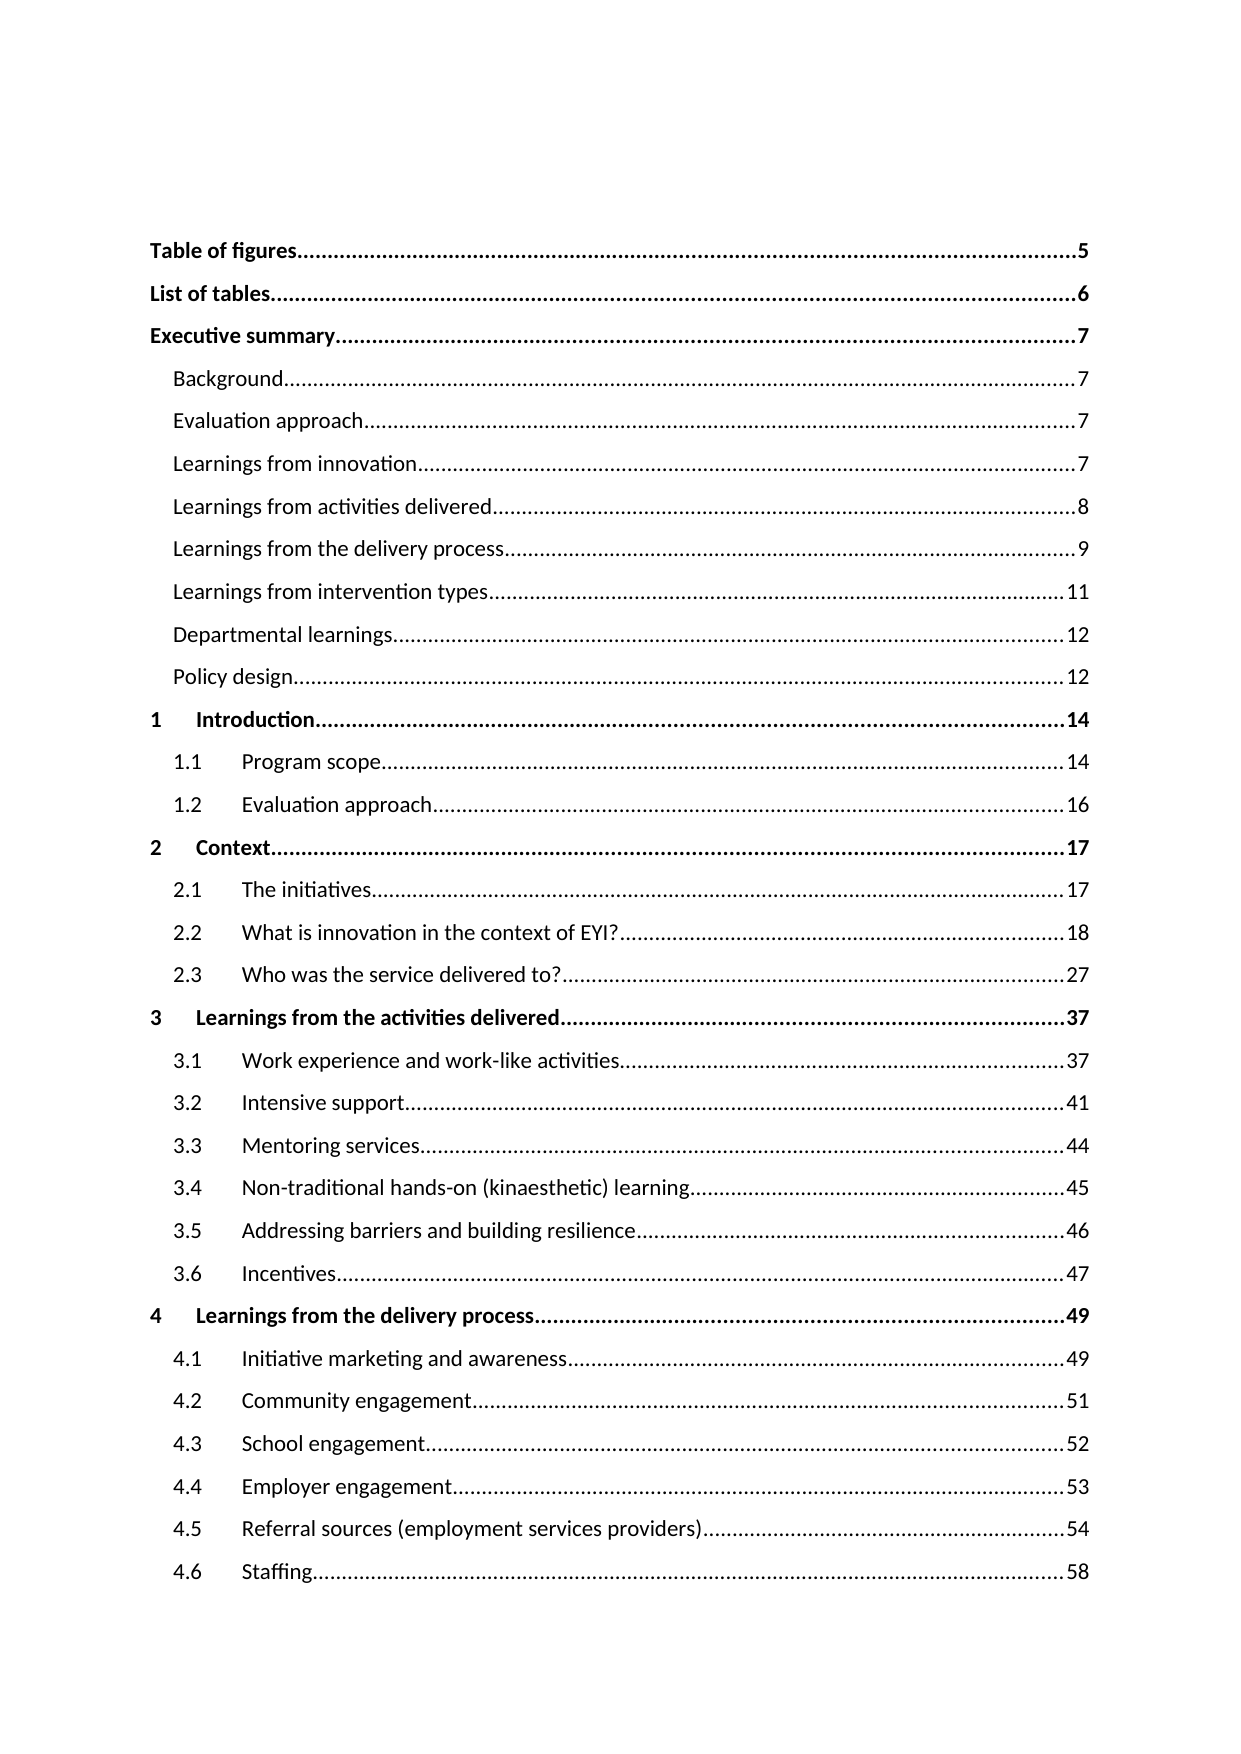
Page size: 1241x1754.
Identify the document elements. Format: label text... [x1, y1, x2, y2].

text Departmental learnings 12 [173, 620, 1090, 648]
text Learnings from activities delivered 8 [173, 492, 1090, 520]
text 2.2 What is innovation in the context of EYI? 18 [173, 918, 1090, 946]
text Learnings from innovation 7 [173, 449, 1090, 477]
text 2 Context 17 [150, 833, 1090, 861]
text 1.2 Evaluation approach 16 [173, 790, 1090, 818]
text 2.1 The initiatives 17 [173, 875, 1090, 903]
text Learnings from intervention types 11 [173, 577, 1090, 605]
text Table of figures 5 [150, 236, 1090, 264]
text 4 Learnings from the delivery process 49 [150, 1301, 1090, 1329]
text 4.1 Initiative marketing and awareness 49 [173, 1344, 1090, 1372]
text 1 Introduction 14 [150, 705, 1090, 733]
text 4.5 Referral sources (employment services providers) 54 [173, 1514, 1090, 1542]
text 3 Learnings from the activities delivered 37 [150, 1003, 1090, 1031]
text 4.3 School engagement 52 [173, 1429, 1090, 1457]
text 3.3 Mentoring services 44 [173, 1131, 1090, 1159]
text 3.4 Non-traditional hands-on (kinaesthetic) learning 45 [173, 1173, 1090, 1202]
text 3.1 Work experience and work-like activities 37 [173, 1046, 1090, 1074]
text 3.5 Addressing barriers and building resilience 46 [173, 1216, 1090, 1244]
text 3.6 Incentives 47 [173, 1259, 1090, 1287]
text Evaluation approach 7 [173, 407, 1090, 435]
text 4.4 Employer engagement 53 [173, 1472, 1090, 1500]
text 1.1 Program scope 14 [173, 747, 1090, 776]
text 4.2 Community engagement 51 [173, 1387, 1090, 1414]
text List of tables 6 [150, 279, 1090, 307]
text Executive summary 7 [150, 321, 1090, 349]
text 3.2 Intensive support 41 [173, 1088, 1090, 1116]
text Learnings from the delivery process 9 [173, 534, 1090, 562]
text Policy design 12 [173, 662, 1090, 690]
text 4.6 Staffing 58 [173, 1557, 1090, 1585]
text Background 7 [173, 364, 1090, 392]
text 2.3 Who was the service delivered to? 27 [173, 961, 1090, 988]
